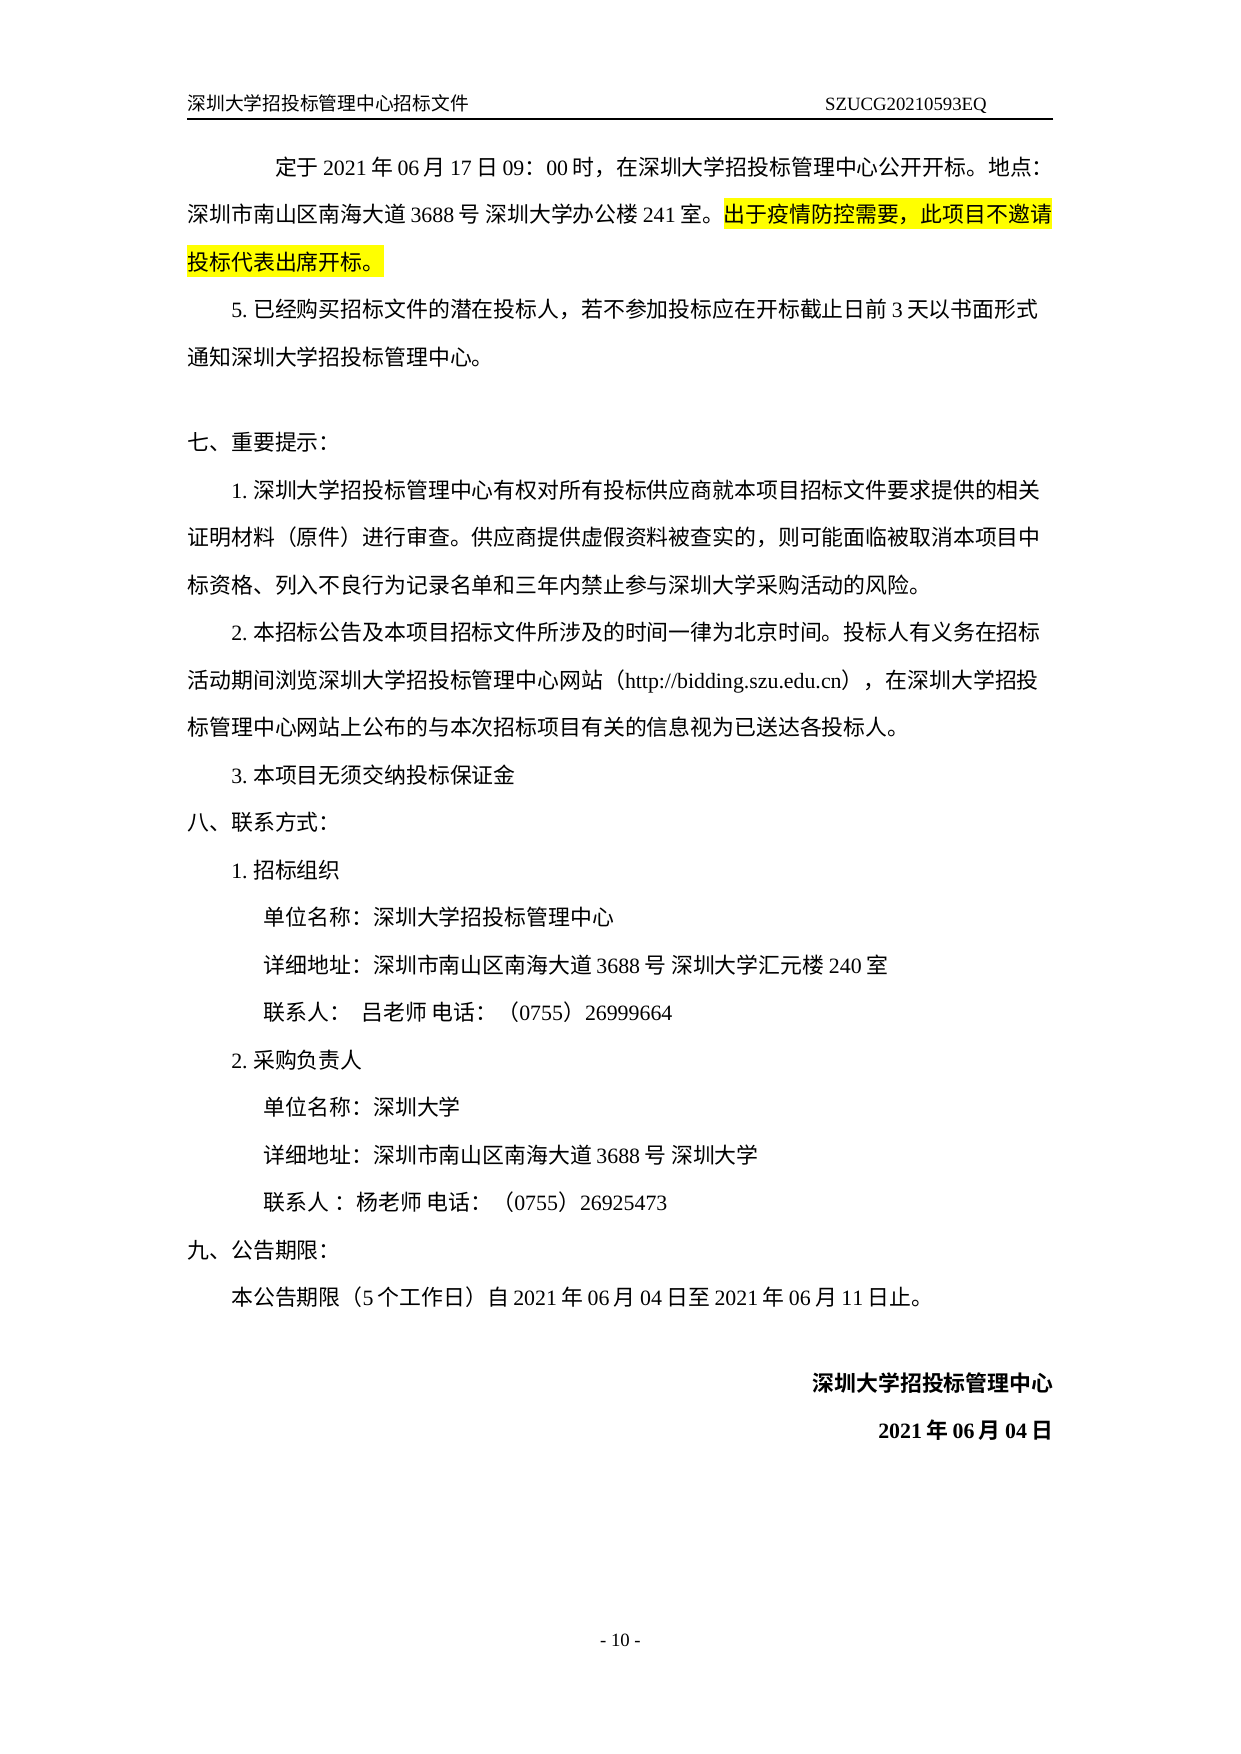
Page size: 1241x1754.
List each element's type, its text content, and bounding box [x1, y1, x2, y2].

text 1. 招标组织 [187, 853, 1053, 884]
text 2. 采购负责人 [187, 1043, 1053, 1074]
text 3. 本项目无须交纳投标保证金 [187, 758, 1053, 789]
text 本公告期限（5个工作日）自2021年06月04日至2021年06月11日止。 [187, 1280, 1053, 1312]
text 2021年06月04日 [187, 1413, 1053, 1445]
text 八、联系方式： [187, 805, 1053, 837]
text 单位名称：深圳大学 [187, 1090, 1053, 1122]
text 九、公告期限： [187, 1233, 1053, 1264]
text 5. 已经购买招标文件的潜在投标人，若不参加投标应在开标截止日前3天以书面形式通知深圳大学招投标管理中心。 [187, 292, 1053, 372]
text 详细地址：深圳市南山区南海大道3688号 深圳大学汇元楼240室 [187, 948, 1053, 979]
text 2. 本招标公告及本项目招标文件所涉及的时间一律为北京时间。投标人有义务在招标活动期间浏览深圳大学招投标管理中心网站（http://bidding.szu.edu.cn），在深圳大学招投标管理中心网站上公布的与本次招标项目有关的信息视为已送达各投标人。 [187, 615, 1053, 742]
text 联系人： 吕老师 电话：（0755）26999664 [187, 995, 1053, 1027]
text 联系人 ：杨老师 电话：（0755）26925473 [187, 1185, 1053, 1217]
text 定于2021年06月17日09：00时，在深圳大学招投标管理中心公开开标。地点：深圳市南山区南海大道3688号 深圳大学办公楼241室。出于疫情防控需要，此项目不邀请投标代表出席开标。 [187, 150, 1053, 277]
text 详细地址：深圳市南山区南海大道3688号 深圳大学 [187, 1138, 1053, 1169]
text 单位名称：深圳大学招投标管理中心 [187, 900, 1053, 932]
text 七、重要提示： [187, 425, 1053, 457]
text 1. 深圳大学招投标管理中心有权对所有投标供应商就本项目招标文件要求提供的相关证明材料（原件）进行审查。供应商提供虚假资料被查实的，则可能面临被取消本项目中标资格、列入不良行为记录名单和三年内禁止参与深圳大学采购活动的风险。 [187, 473, 1053, 599]
text 深圳大学招投标管理中心 [187, 1366, 1053, 1397]
